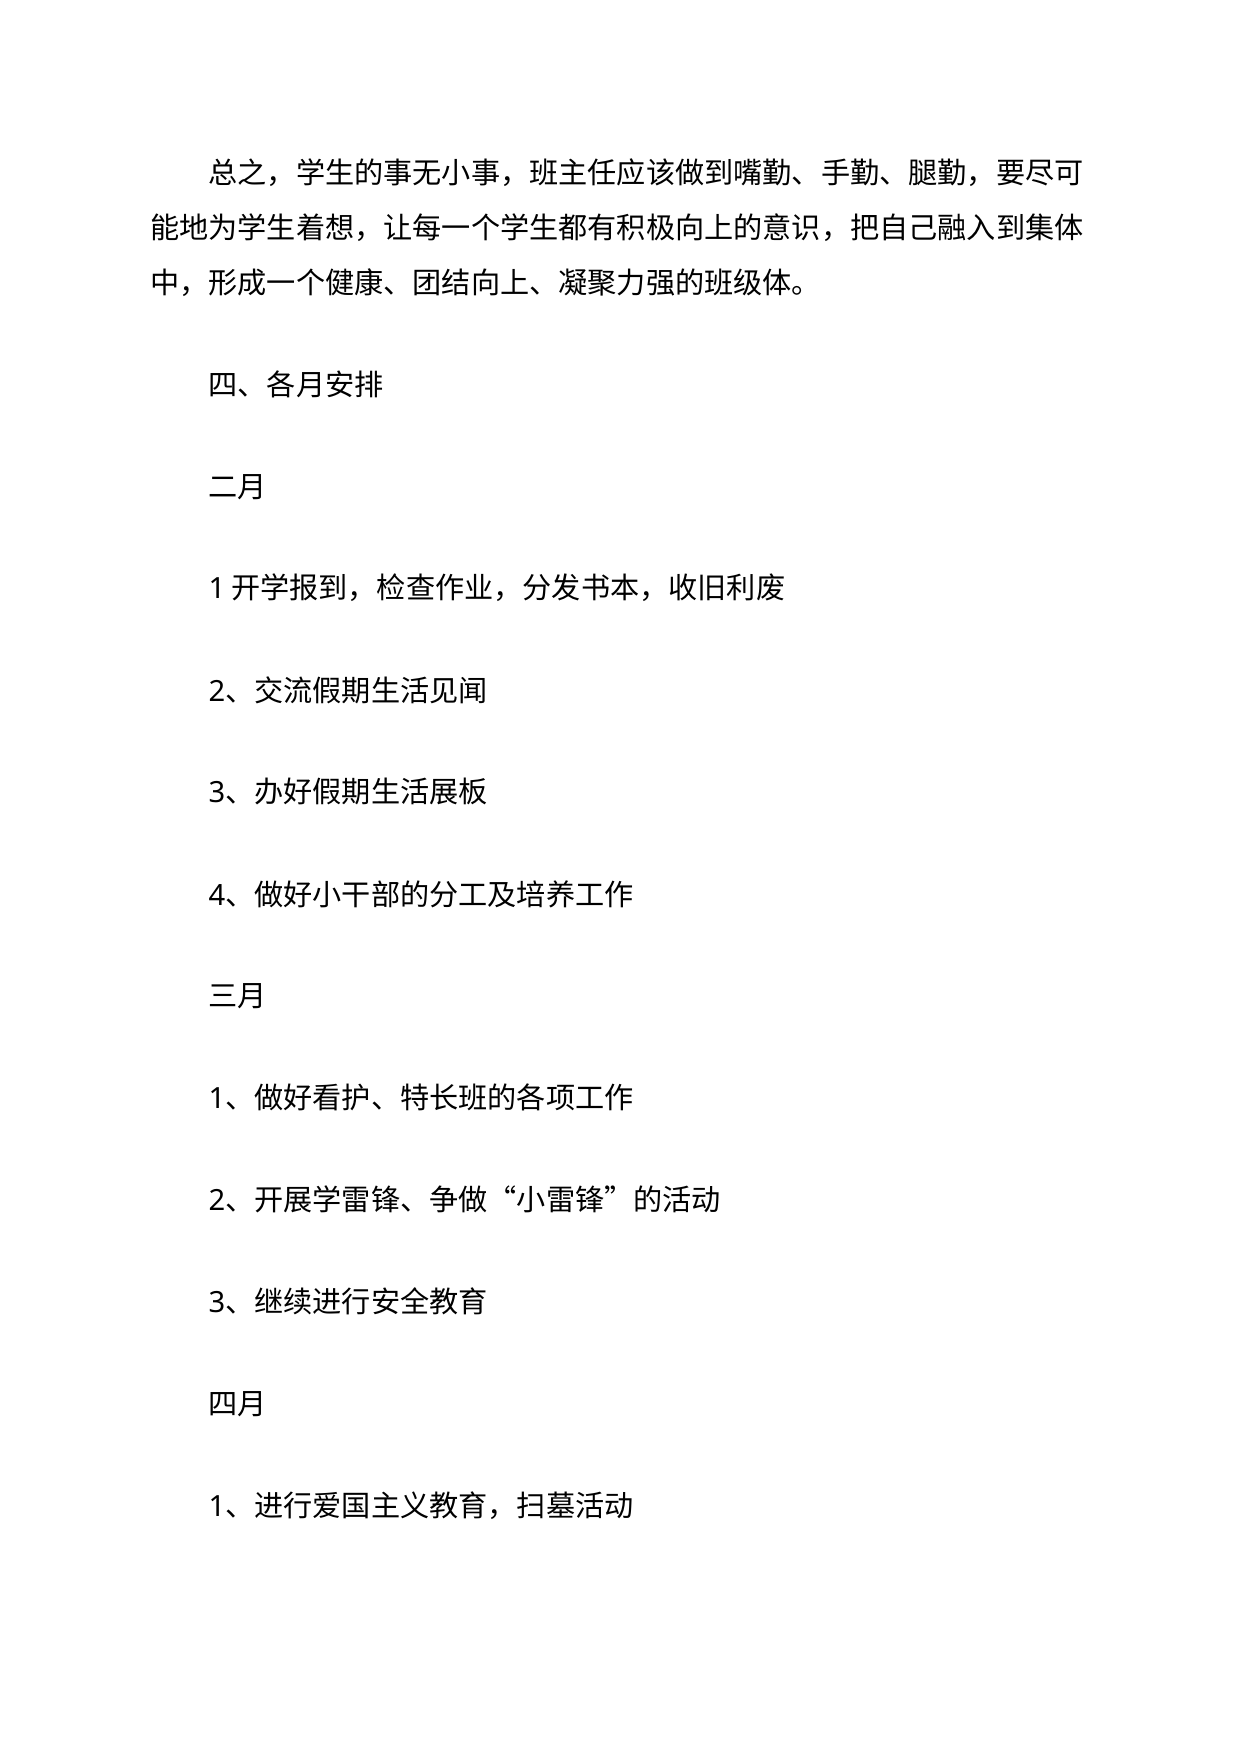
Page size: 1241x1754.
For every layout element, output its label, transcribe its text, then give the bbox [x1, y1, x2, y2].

text 2、交流假期生活见闻 [150, 667, 1090, 709]
text 3、继续进行安全教育 [150, 1279, 1090, 1321]
text 3、办好假期生活展板 [150, 769, 1090, 811]
text 四、各月安排 [150, 362, 1090, 404]
text 1、做好看护、特长班的各项工作 [150, 1075, 1090, 1117]
text 总之，学生的事无小事，班主任应该做到嘴勤、手勤、腿勤，要尽可能地为学生着想，让每一个学生都有积极向上的意识，把自己融入到集体中，形成一个健康、团结向上、凝聚力强的班级体。 [150, 150, 1090, 302]
text 1开学报到，检查作业，分发书本，收旧利废 [150, 565, 1090, 607]
text 二月 [150, 463, 1090, 506]
text 2、开展学雷锋、争做“小雷锋”的活动 [150, 1177, 1090, 1219]
text 四月 [150, 1381, 1090, 1423]
text 三月 [150, 973, 1090, 1015]
text 4、做好小干部的分工及培养工作 [150, 871, 1090, 913]
text 1、进行爱国主义教育，扫墓活动 [150, 1482, 1090, 1525]
